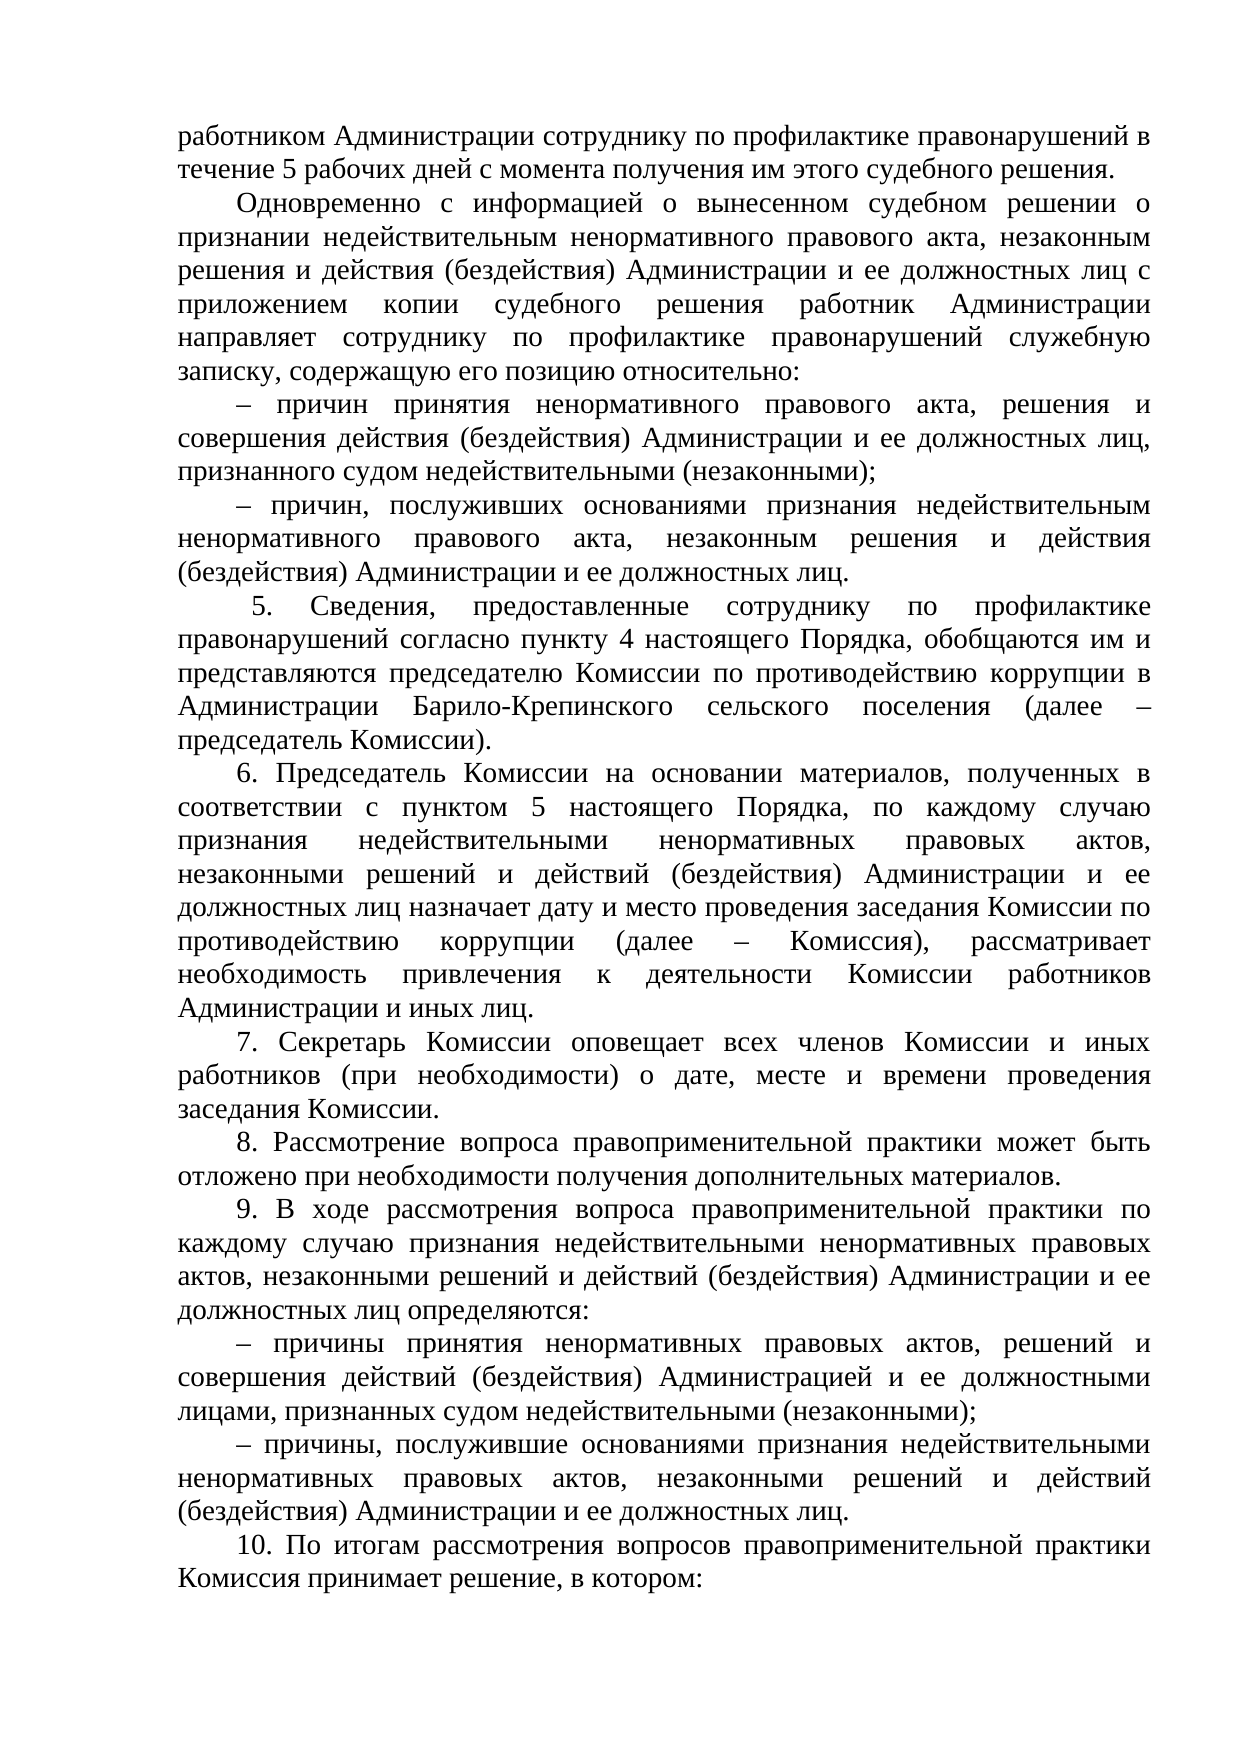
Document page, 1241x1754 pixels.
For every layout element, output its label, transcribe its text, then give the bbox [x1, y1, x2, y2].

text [177, 118, 1152, 185]
text Одновременно с информацией о вынесенном судебном решении о признании недействительным ненормативного правового акта, незаконным решения и действия (бездействия) Администрации и ее должностных лиц с приложением копии судебного решения работник Администрации направляет сотруднику по профилактике правонарушений служебную записку, содержащую его позицию относительно: [177, 185, 1152, 386]
text 6. Председатель Комиссии на основании материалов, полученных в соответствии с пунктом 5 настоящего Порядка, по каждому случаю признания недействительными ненормативных правовых актов, незаконными решений и действий (бездействия) Администрации и ее должностных лиц назначает дату и место проведения заседания Комиссии по противодействию коррупции (далее – Комиссия), рассматривает необходимость привлечения к деятельности Комиссии работников Администрации и иных лиц. [177, 755, 1152, 1024]
text 10. По итогам рассмотрения вопросов правоприменительной практики Комиссия принимает решение, в котором: [177, 1527, 1152, 1594]
text 9. В ходе рассмотрения вопроса правоприменительной практики по каждому случаю признания недействительными ненормативных правовых актов, незаконными решений и действий (бездействия) Администрации и ее должностных лиц определяются: [177, 1191, 1152, 1326]
text – причины, послужившие основаниями признания недействительными ненормативных правовых актов, незаконными решений и действий (бездействия) Администрации и ее должностных лиц. [177, 1426, 1152, 1527]
text – причин принятия ненормативного правового акта, решения и совершения действия (бездействия) Администрации и ее должностных лиц, признанного судом недействительными (незаконными); [177, 386, 1152, 487]
text – причины принятия ненормативных правовых актов, решений и совершения действий (бездействия) Администрацией и ее должностными лицами, признанных судом недействительными (незаконными); [177, 1326, 1152, 1426]
text 7. Секретарь Комиссии оповещает всех членов Комиссии и иных работников (при необходимости) о дате, месте и времени проведения заседания Комиссии. [177, 1024, 1152, 1124]
text 5. Сведения, предоставленные сотруднику по профилактике правонарушений согласно пункту 4 настоящего Порядка, обобщаются им и представляются председателю Комиссии по противодействию коррупции в Администрации Барило-Крепинского сельского поселения (далее – председатель Комиссии). [177, 588, 1152, 755]
text 8. Рассмотрение вопроса правоприменительной практики может быть отложено при необходимости получения дополнительных материалов. [177, 1124, 1152, 1191]
text – причин, послуживших основаниями признания недействительным ненормативного правового акта, незаконным решения и действия (бездействия) Администрации и ее должностных лиц. [177, 487, 1152, 588]
